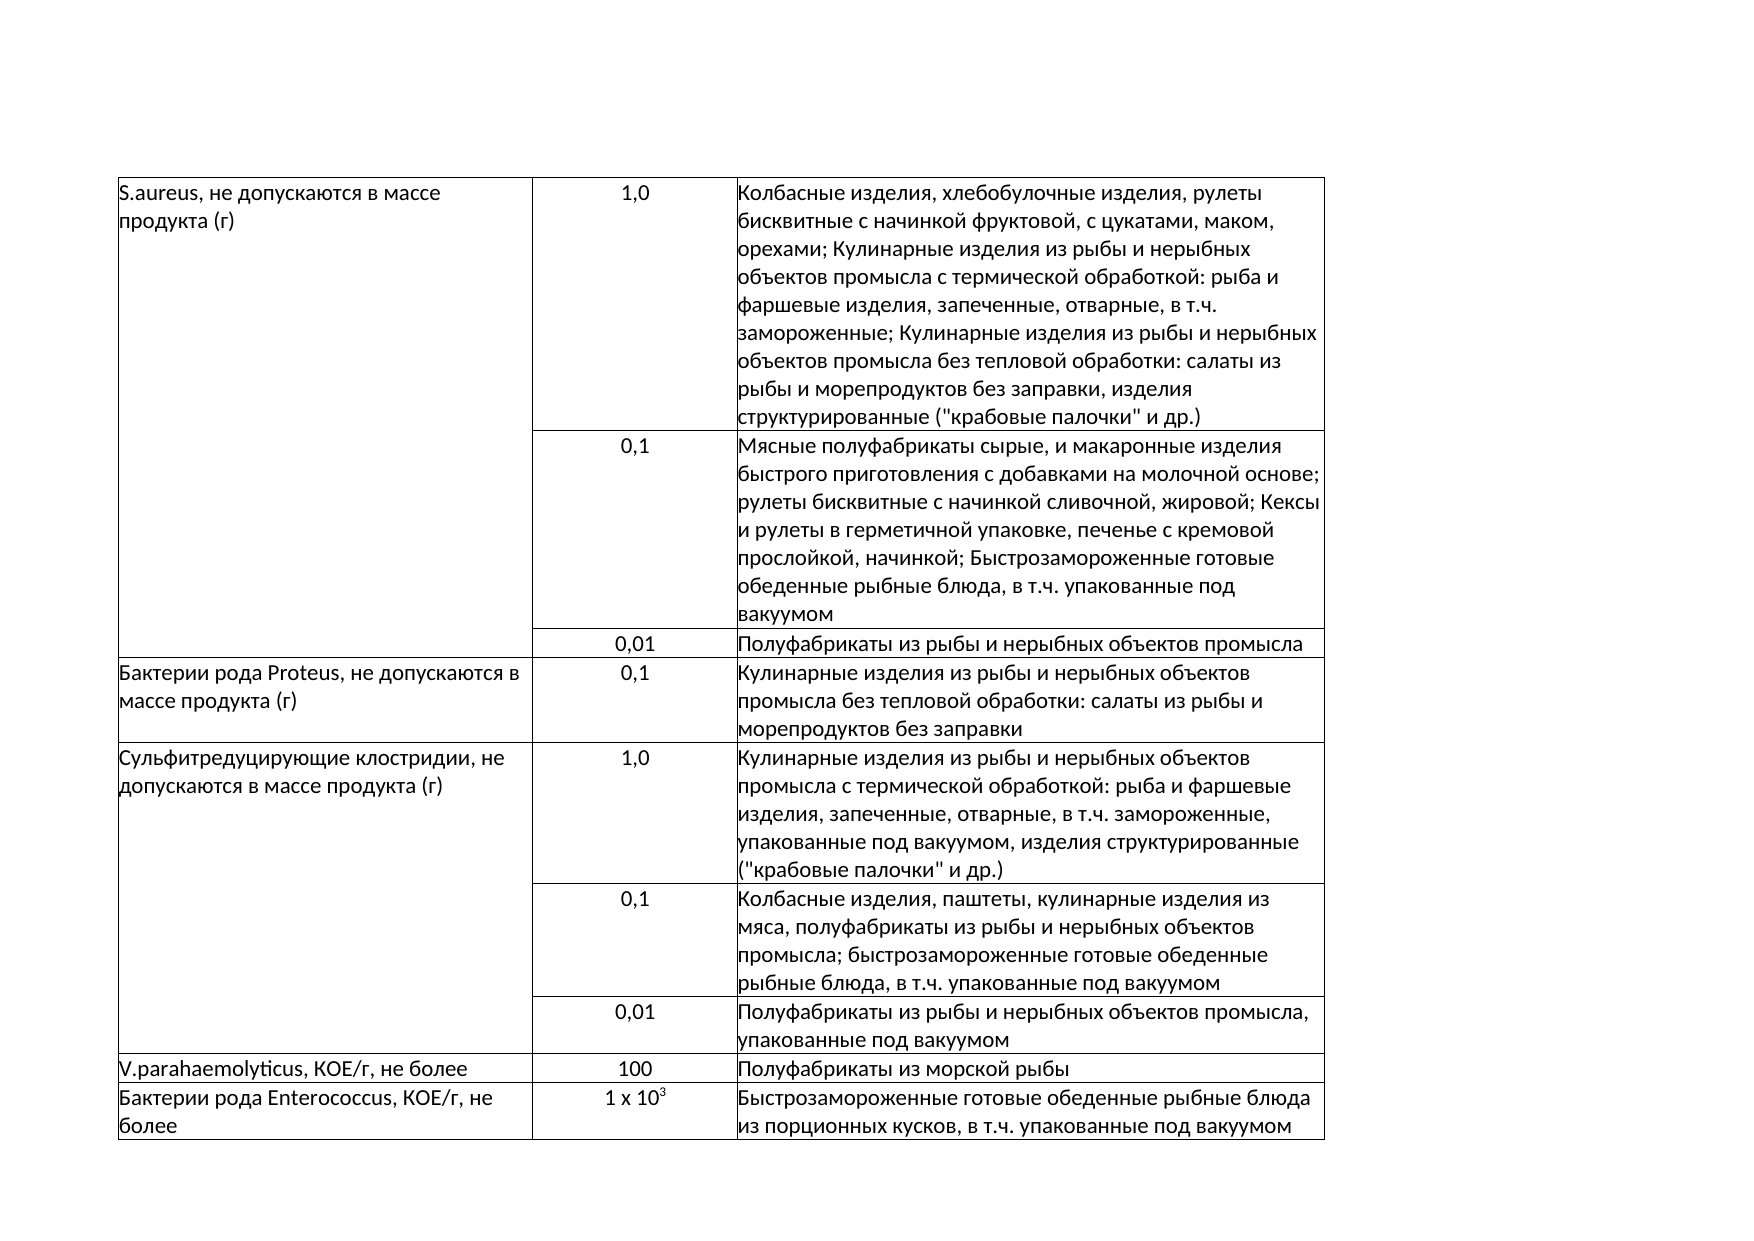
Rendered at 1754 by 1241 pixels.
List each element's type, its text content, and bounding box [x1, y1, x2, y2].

table_cell 0,01 [533, 997, 737, 1053]
table_cell 0,1 [533, 431, 737, 628]
table_cell Кулинарные изделия из рыбы и нерыбных объектов промысла с термической обработкой: рыба и фаршевые изделия, запеченные, отварные, в т.ч. замороженные, упакованные под вакуумом, изделия структурированные ("крабовые палочки" и др.) [738, 743, 1324, 883]
table_cell 100 [533, 1054, 737, 1082]
table_cell Кулинарные изделия из рыбы и нерыбных объектов промысла без тепловой обработки: салаты из рыбы и морепродуктов без заправки [738, 658, 1324, 742]
table_cell Бактерии рода Proteus, не допускаются в массе продукта (г) [119, 658, 532, 742]
table_cell 1,0 [533, 743, 737, 883]
table_cell Мясные полуфабрикаты сырые, и макаронные изделия быстрого приготовления с добавками на молочной основе; рулеты бисквитные с начинкой сливочной, жировой; Кексы и рулеты в герметичной упаковке, печенье с кремовой прослойкой, начинкой; Быстрозамороженные готовые обеденные рыбные блюда, в т.ч. упакованные под вакуумом [738, 431, 1324, 628]
table_cell 0,1 [533, 658, 737, 742]
table_cell Сульфитредуцирующие клостридии, не допускаются в массе продукта (г) [119, 743, 532, 1053]
table_cell 0,1 [533, 884, 737, 996]
table_cell Колбасные изделия, хлебобулочные изделия, рулеты бисквитные с начинкой фруктовой, с цукатами, маком, орехами; Кулинарные изделия из рыбы и нерыбных объектов промысла с термической обработкой: рыба и фаршевые изделия, запеченные, отварные, в т.ч. замороженные; Кулинарные изделия из рыбы и нерыбных объектов промысла без тепловой обработки: салаты из рыбы и морепродуктов без заправки, изделия структурированные ("крабовые палочки" и др.) [738, 178, 1324, 430]
table_cell 1,0 [533, 178, 737, 430]
table_cell Полуфабрикаты из рыбы и нерыбных объектов промысла [738, 629, 1324, 657]
table_cell Быстрозамороженные готовые обеденные рыбные блюда из порционных кусков, в т.ч. упакованные под вакуумом [738, 1083, 1324, 1139]
table_cell Колбасные изделия, паштеты, кулинарные изделия из мяса, полуфабрикаты из рыбы и нерыбных объектов промысла; быстрозамороженные готовые обеденные рыбные блюда, в т.ч. упакованные под вакуумом [738, 884, 1324, 996]
table_cell 1 x 103 [533, 1083, 737, 1139]
table_cell Полуфабрикаты из рыбы и нерыбных объектов промысла, упакованные под вакуумом [738, 997, 1324, 1053]
table_cell V.parahaemolyticus, КОЕ/г, не более [119, 1054, 532, 1082]
table_cell S.aureus, не допускаются в массе продукта (г) [119, 178, 532, 657]
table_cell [119, 1083, 532, 1139]
table_cell Полуфабрикаты из морской рыбы [738, 1054, 1324, 1082]
table_cell 0,01 [533, 629, 737, 657]
